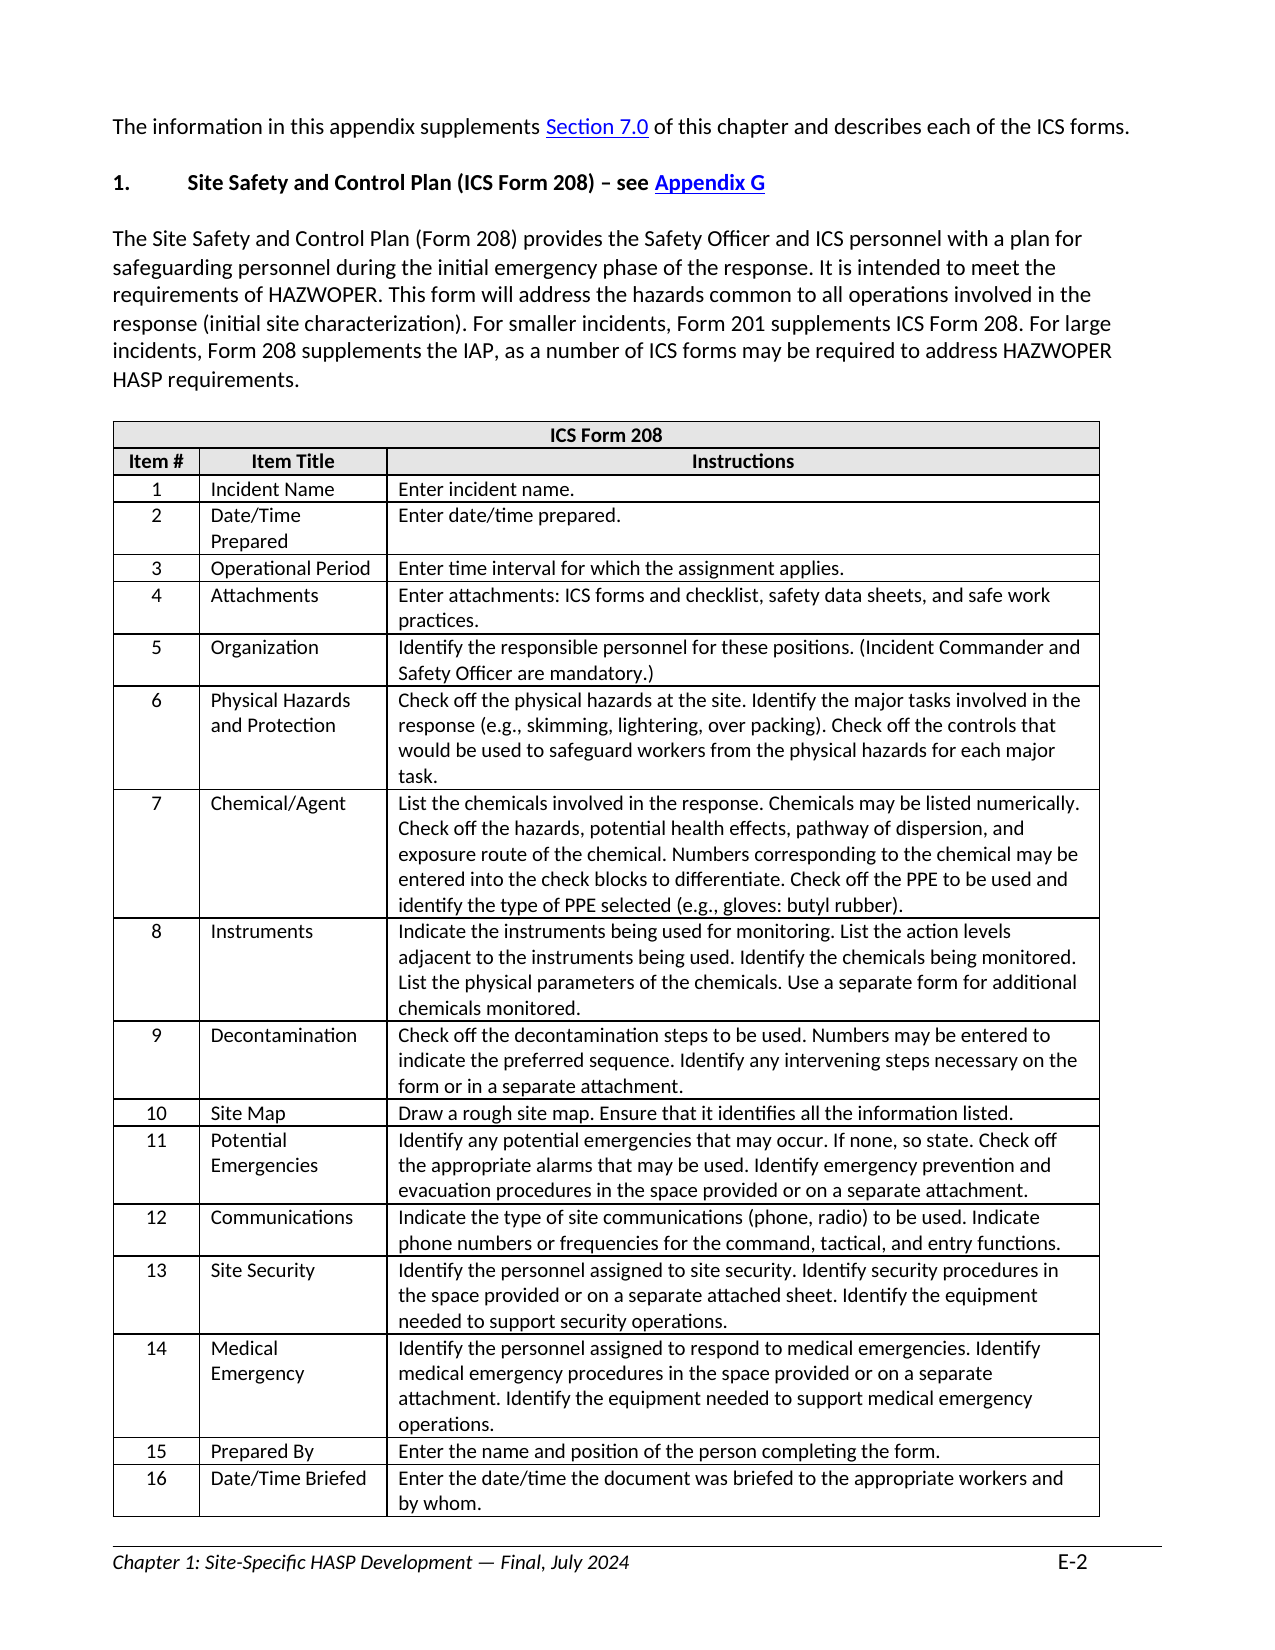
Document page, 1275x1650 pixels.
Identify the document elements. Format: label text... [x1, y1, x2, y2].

table_cell Item Title [200, 449, 386, 474]
table_cell Operational Period [200, 555, 386, 581]
table_cell Identify any potential emergencies that may occur. If none, so state. Check off the appropriate alarms that may be used. Identify emergency prevention and evacuation procedures in the space provided or on a separate attachment. [388, 1127, 1099, 1203]
table_cell 11 [114, 1127, 199, 1203]
table_cell Prepared By [200, 1438, 386, 1463]
table_cell 10 [114, 1100, 199, 1125]
table_cell 1 [114, 476, 199, 501]
table_cell Identify the personnel assigned to site security. Identify security procedures in the space provided or on a separate attached sheet. Identify the equipment needed to support security operations. [388, 1257, 1099, 1333]
table_cell Enter attachments: ICS forms and checklist, safety data sheets, and safe work practices. [388, 582, 1099, 633]
table_cell 5 [114, 635, 199, 685]
table_cell Potential Emergencies [200, 1127, 386, 1203]
table_cell 3 [114, 555, 199, 581]
table_cell Enter incident name. [388, 476, 1099, 501]
table_cell Indicate the type of site communications (phone, radio) to be used. Indicate phone numbers or frequencies for the command, tactical, and entry functions. [388, 1205, 1099, 1255]
table_cell Enter the date/time the document was briefed to the appropriate workers and by whom. [388, 1465, 1099, 1516]
table_cell Instruments [200, 919, 386, 1020]
table_cell 2 [114, 503, 199, 553]
table_cell Enter the name and position of the person completing the form. [388, 1438, 1099, 1463]
table_cell 8 [114, 919, 199, 1020]
table_cell 4 [114, 582, 199, 633]
table_cell Item # [114, 449, 199, 474]
table_cell Check off the physical hazards at the site. Identify the major tasks involved in the response (e.g., skimming, lightering, over packing). Check off the controls that would be used to safeguard workers from the physical hazards for each major task. [388, 687, 1099, 788]
text 1. Site Safety and Control Plan (ICS Form 208) – see Appendix G [112, 168, 1162, 197]
table_cell Check off the decontamination steps to be used. Numbers may be entered to indicate the preferred sequence. Identify any intervening steps necessary on the form or in a separate attachment. [388, 1022, 1099, 1098]
table_cell Chemical/Agent [200, 790, 386, 917]
table_cell Decontamination [200, 1022, 386, 1098]
table_cell Date/Time Prepared [200, 503, 386, 553]
table_cell List the chemicals involved in the response. Chemicals may be listed numerically. Check off the hazards, potential health effects, pathway of dispersion, and exposure route of the chemical. Numbers corresponding to the chemical may be entered into the check blocks to differentiate. Check off the PPE to be used and identify the type of PPE selected (e.g., gloves: butyl rubber). [388, 790, 1099, 917]
table_cell 14 [114, 1335, 199, 1436]
table_cell Enter time interval for which the assignment applies. [388, 555, 1099, 581]
table_cell Identify the personnel assigned to respond to medical emergencies. Identify medical emergency procedures in the space provided or on a separate attachment. Identify the equipment needed to support medical emergency operations. [388, 1335, 1099, 1436]
table_cell 16 [114, 1465, 199, 1516]
table_cell Medical Emergency [200, 1335, 386, 1436]
table_cell Draw a rough site map. Ensure that it identifies all the information listed. [388, 1100, 1099, 1125]
text The Site Safety and Control Plan (Form 208) provides the Safety Officer and ICS personnel with a plan for safeguarding personnel during the initial emergency phase of the response. It is intended to meet the requirements of HAZWOPER. This form will address the hazards common to all operations involved in the response (initial site characterization). For smaller incidents, Form 201 supplements ICS Form 208. For large incidents, Form 208 supplements the IAP, as a number of ICS forms may be required to address HAZWOPER HASP requirements. [112, 224, 1162, 393]
table_cell Instructions [388, 449, 1099, 474]
text The information in this appendix supplements Section 7.0 of this chapter and describes each of the ICS forms. [112, 112, 1162, 141]
table_cell Date/Time Briefed [200, 1465, 386, 1516]
table_cell Organization [200, 635, 386, 685]
table_cell Physical Hazards and Protection [200, 687, 386, 788]
table_cell Communications [200, 1205, 386, 1255]
table_cell 13 [114, 1257, 199, 1333]
table_cell Indicate the instruments being used for monitoring. List the action levels adjacent to the instruments being used. Identify the chemicals being monitored. List the physical parameters of the chemicals. Use a separate form for additional chemicals monitored. [388, 919, 1099, 1020]
table_cell Identify the responsible personnel for these positions. (Incident Commander and Safety Officer are mandatory.) [388, 635, 1099, 685]
table_header ICS Form 208 [114, 422, 1099, 447]
table_cell Incident Name [200, 476, 386, 501]
table_cell 12 [114, 1205, 199, 1255]
table_cell 15 [114, 1438, 199, 1463]
table_cell Site Map [200, 1100, 386, 1125]
table_cell 6 [114, 687, 199, 788]
table_cell 7 [114, 790, 199, 917]
table_cell Site Security [200, 1257, 386, 1333]
table_cell Attachments [200, 582, 386, 633]
table_cell 9 [114, 1022, 199, 1098]
table_cell Enter date/time prepared. [388, 503, 1099, 553]
